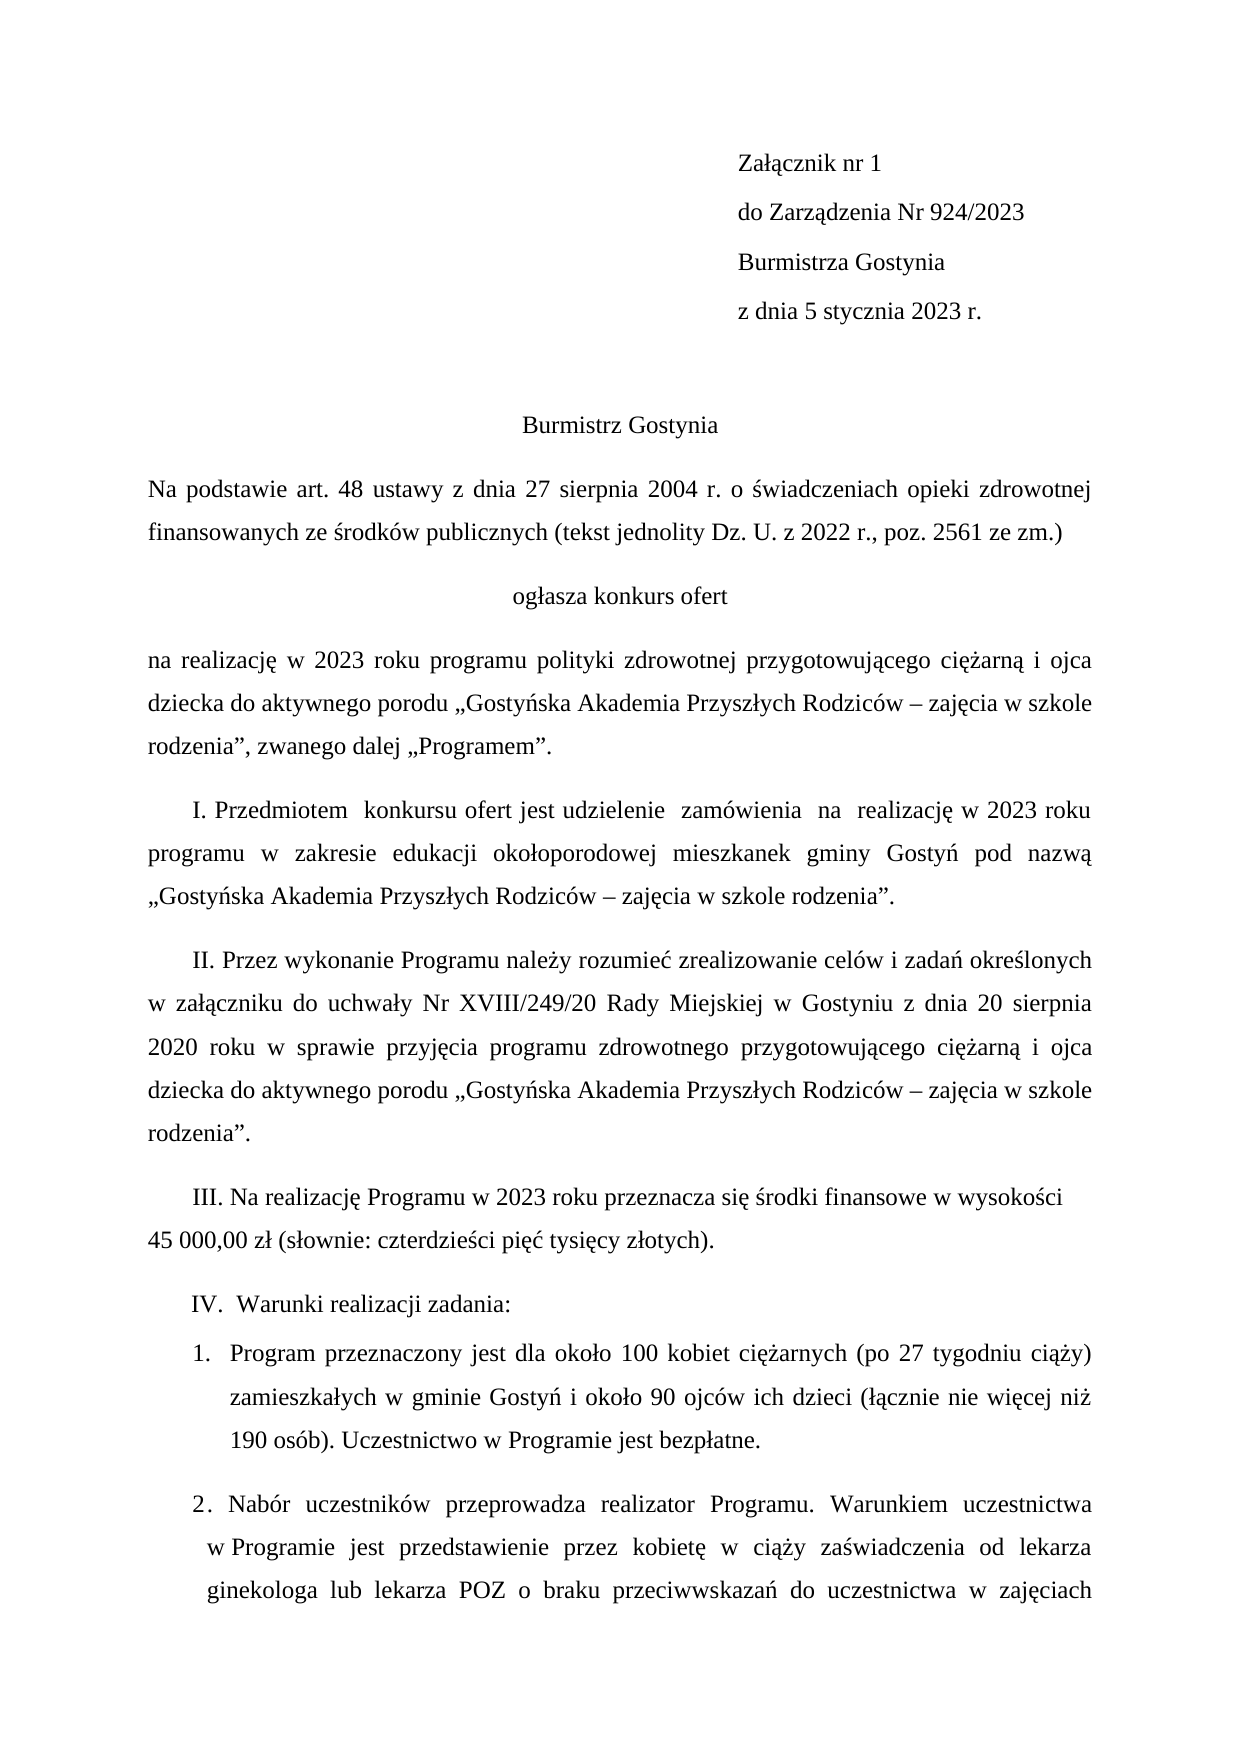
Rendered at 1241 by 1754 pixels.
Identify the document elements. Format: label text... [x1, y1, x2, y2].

text II. Przez wykonanie Programu należy rozumieć zrealizowanie celów i zadań określonych w załączniku do uchwały Nr XVIII/249/20 Rady Miejskiej w Gostyniu z dnia 20 sierpnia 2020 roku w sprawie przyjęcia programu zdrowotnego przygotowującego ciężarną i ojca dziecka do aktywnego porodu „Gostyńska Akademia Przyszłych Rodziców – zajęcia w szkole rodzenia”. [148, 945, 1093, 1147]
list Program przeznaczony jest dla około 100 kobiet ciężarnych (po 27 tygodniu ciąży) zamieszkałych w gminie Gostyń i około 90 ojców ich dzieci (łącznie nie więcej niż 190 osób). Uczestnictwo w Programie jest bezpłatne. [192, 1338, 1093, 1453]
text Na podstawie art. 48 ustawy z dnia 27 sierpnia 2004 r. o świadczeniach opieki zdrowotnej finansowanych ze środków publicznych (tekst jednolity Dz. U. z 2022 r., poz. 2561 ze zm.) [148, 474, 1093, 546]
text Burmistrza Gostynia [738, 247, 1093, 276]
text do Zarządzenia Nr 924/2023 [738, 197, 1093, 226]
text na realizację w 2023 roku programu polityki zdrowotnej przygotowującego ciężarną i ojca dziecka do aktywnego porodu „Gostyńska Akademia Przyszłych Rodziców – zajęcia w szkole rodzenia”, zwanego dalej „Programem”. [148, 645, 1093, 760]
list 45 000,00 zł (słownie: czterdzieści pięć tysięcy złotych). [148, 1225, 1093, 1254]
list III. Na realizację Programu w 2023 roku przeznacza się środki finansowe w wysokości [166, 1182, 1093, 1211]
text ogłasza konkurs ofert [148, 581, 1093, 610]
list Warunki realizacji zadania: [191, 1289, 1093, 1318]
list I. Przedmiotem konkursu ofert jest udzielenie zamówienia na realizację w 2023 roku programu w zakresie edukacji okołoporodowej mieszkanek gminy Gostyń pod nazwą „Gostyńska Akademia Przyszłych Rodziców – zajęcia w szkole rodzenia”. [148, 795, 1093, 910]
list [192, 1489, 1093, 1604]
text z dnia 5 stycznia 2023 r. [738, 296, 1093, 325]
text Burmistrz Gostynia [148, 410, 1093, 439]
text Załącznik nr 1 [664, 148, 1093, 176]
